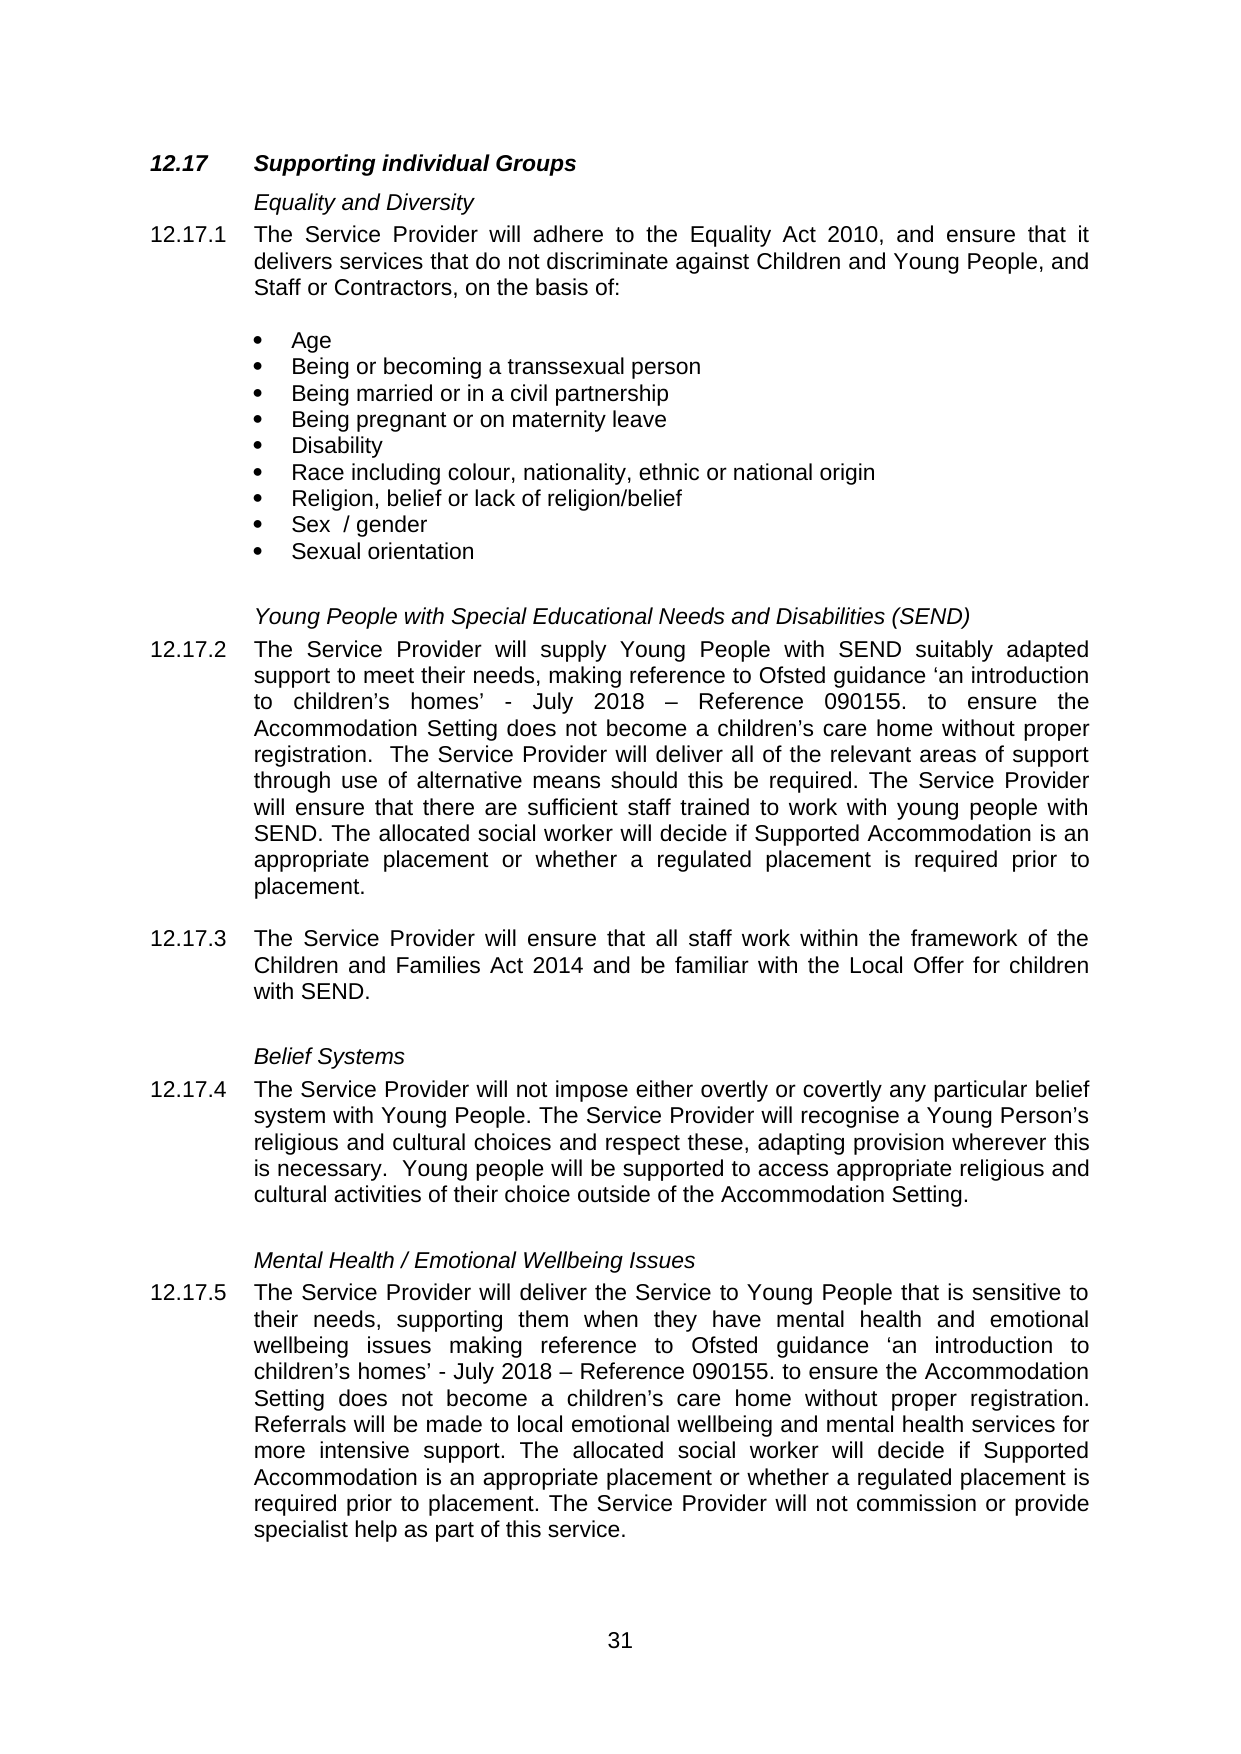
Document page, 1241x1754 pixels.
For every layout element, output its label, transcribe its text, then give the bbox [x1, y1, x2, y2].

list Religion, belief or lack of religion/belief [253, 485, 1090, 511]
list Being or becoming a transsexual person [253, 353, 1090, 379]
list Sex / gender [253, 511, 1090, 538]
list Disability [253, 432, 1090, 459]
list Being married or in a civil partnership [253, 379, 1090, 406]
subtitle Mental Health / Emotional Wellbeing Issues [150, 1247, 1090, 1273]
text 12.17.4 The Service Provider will not impose either overtly or covertly any particular belief system with Young People. The Service Provider will recognise a Young Person’s religious and cultural choices and respect these, adapting provision wherever this is necessary. Young people will be supported to access appropriate religious and cultural activities of their choice outside of the Accommodation Setting. [150, 1076, 1090, 1208]
list Age [253, 327, 1090, 353]
subtitle Young People with Special Educational Needs and Disabilities (SEND) [150, 603, 1090, 629]
text 12.17.2 The Service Provider will supply Young People with SEND suitably adapted support to meet their needs, making reference to Ofsted guidance ‘an introduction to children’s homes’ - July 2018 – Reference 090155. to ensure the Accommodation Setting does not become a children’s care home without proper registration. The Service Provider will deliver all of the relevant areas of support through use of alternative means should this be required. The Service Provider will ensure that there are sufficient staff trained to work with young people with SEND. The allocated social worker will decide if Supported Accommodation is an appropriate placement or whether a regulated placement is required prior to placement. [150, 636, 1090, 899]
subtitle Belief Systems [150, 1043, 1090, 1070]
list Being pregnant or on maternity leave [253, 406, 1090, 432]
list Sexual orientation [253, 538, 1090, 564]
text 12.17.3 The Service Provider will ensure that all staff work within the framework of the Children and Families Act 2014 and be familiar with the Local Offer for children with SEND. [150, 925, 1090, 1004]
subtitle 12.17 Supporting individual Groups [150, 150, 1090, 176]
list Race including colour, nationality, ethnic or national origin [253, 459, 1090, 485]
subtitle Equality and Diversity [150, 189, 1090, 215]
text 12.17.5 The Service Provider will deliver the Service to Young People that is sensitive to their needs, supporting them when they have mental health and emotional wellbeing issues making reference to Ofsted guidance ‘an introduction to children’s homes’ - July 2018 – Reference 090155. to ensure the Accommodation Setting does not become a children’s care home without proper registration. Referrals will be made to local emotional wellbeing and mental health services for more intensive support. The allocated social worker will decide if Supported Accommodation is an appropriate placement or whether a regulated placement is required prior to placement. The Service Provider will not commission or provide specialist help as part of this service. [150, 1279, 1090, 1543]
text 12.17.1 The Service Provider will adhere to the Equality Act 2010, and ensure that it delivers services that do not discriminate against Children and Young People, and Staff or Contractors, on the basis of: [150, 221, 1090, 301]
